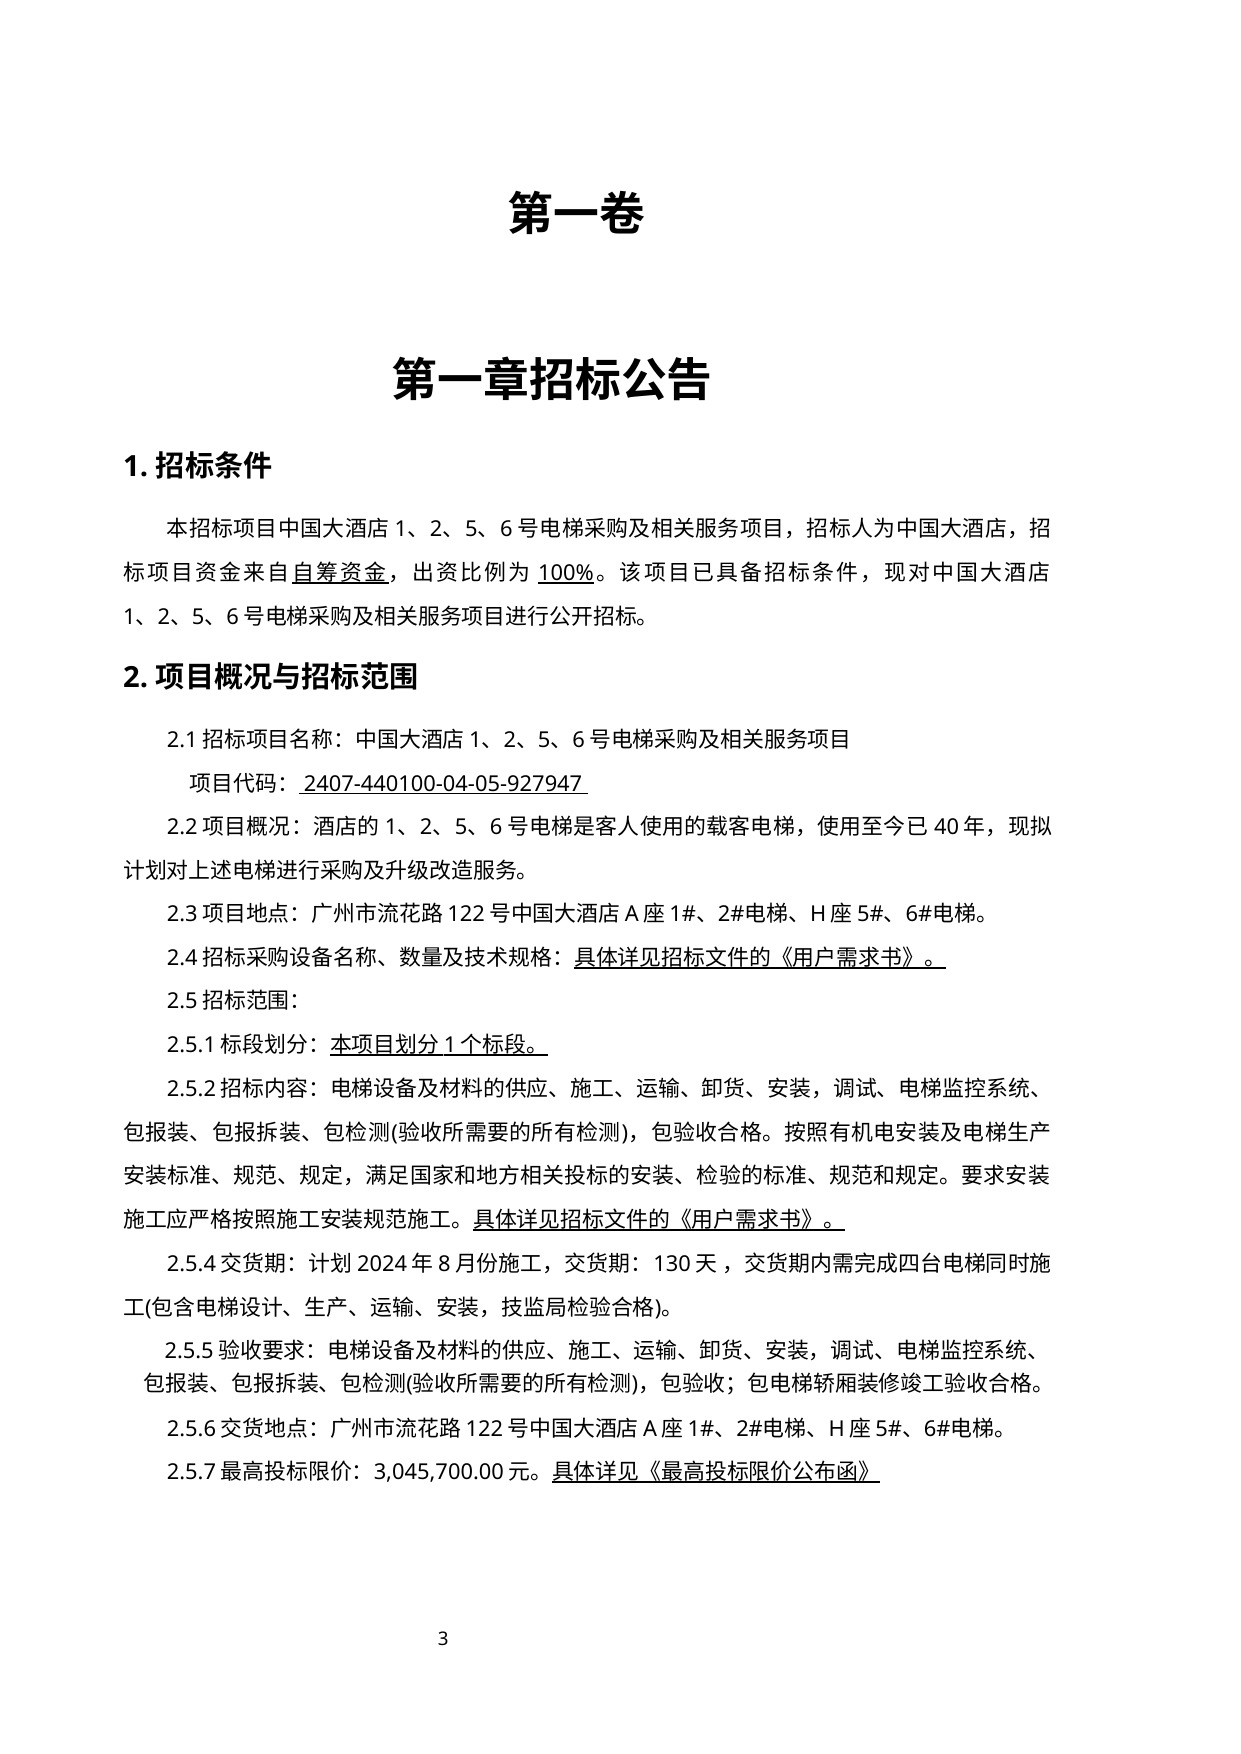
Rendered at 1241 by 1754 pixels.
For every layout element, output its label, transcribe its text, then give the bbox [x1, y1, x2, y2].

text 第一章招标公告 [123, 328, 886, 426]
text 2.5.4交货期：计划2024年8月份施工，交货期：130天 ，交货期内需完成四台电梯同时施工(包含电梯设计、生产、运输、安装，技监局检验合格)。 [123, 1245, 1053, 1322]
text 2.5.7最高投标限价：3,045,700.00元。具体详见《最高投标限价公布函》 [123, 1454, 1053, 1486]
subtitle 2. 项目概况与招标范围 [123, 642, 1053, 707]
text 2.5.1标段划分：本项目划分1个标段。 [123, 1027, 1053, 1059]
text 2.5招标范围： [123, 983, 1053, 1016]
text 2.4招标采购设备名称、数量及技术规格：具体详见招标文件的《用户需求书》。 [123, 940, 1053, 972]
text 2.3项目地点：广州市流花路122号中国大酒店A座1#、2#电梯、H座5#、6#电梯。 [123, 896, 1053, 929]
text 本招标项目中国大酒店1、2、5、6号电梯采购及相关服务项目，招标人为中国大酒店，招标项目资金来自自筹资金，出资比例为100%。该项目已具备招标条件，现对中国大酒店1、2、5、6号电梯采购及相关服务项目进行公开招标。 [123, 511, 1053, 631]
text 第一卷 [123, 162, 1030, 259]
text 2.5.2招标内容：电梯设备及材料的供应、施工、运输、卸货、安装，调试、电梯监控系统、包报装、包报拆装、包检测(验收所需要的所有检测)，包验收合格。按照有机电安装及电梯生产安装标准、规范、规定，满足国家和地方相关投标的安装、检验的标准、规范和规定。要求安装施工应严格按照施工安装规范施工。具体详见招标文件的《用户需求书》。 [123, 1070, 1053, 1234]
text 2.2项目概况：酒店的1、2、5、6号电梯是客人使用的载客电梯，使用至今已40年，现拟计划对上述电梯进行采购及升级改造服务。 [123, 809, 1053, 885]
text 2.1招标项目名称：中国大酒店1、2、5、6号电梯采购及相关服务项目 [123, 722, 1053, 754]
subtitle 1. 招标条件 [123, 431, 1053, 496]
text 2.5.6交货地点：广州市流花路122号中国大酒店A座1#、2#电梯、H座5#、6#电梯。 [123, 1410, 1053, 1443]
text 项目代码： 2407-440100-04-05-927947 [123, 765, 1053, 798]
text 2.5.5验收要求：电梯设备及材料的供应、施工、运输、卸货、安装，调试、电梯监控系统、包报装、包报拆装、包检测(验收所需要的所有检测)，包验收；包电梯轿厢装修竣工验收合格。 [144, 1333, 1053, 1398]
